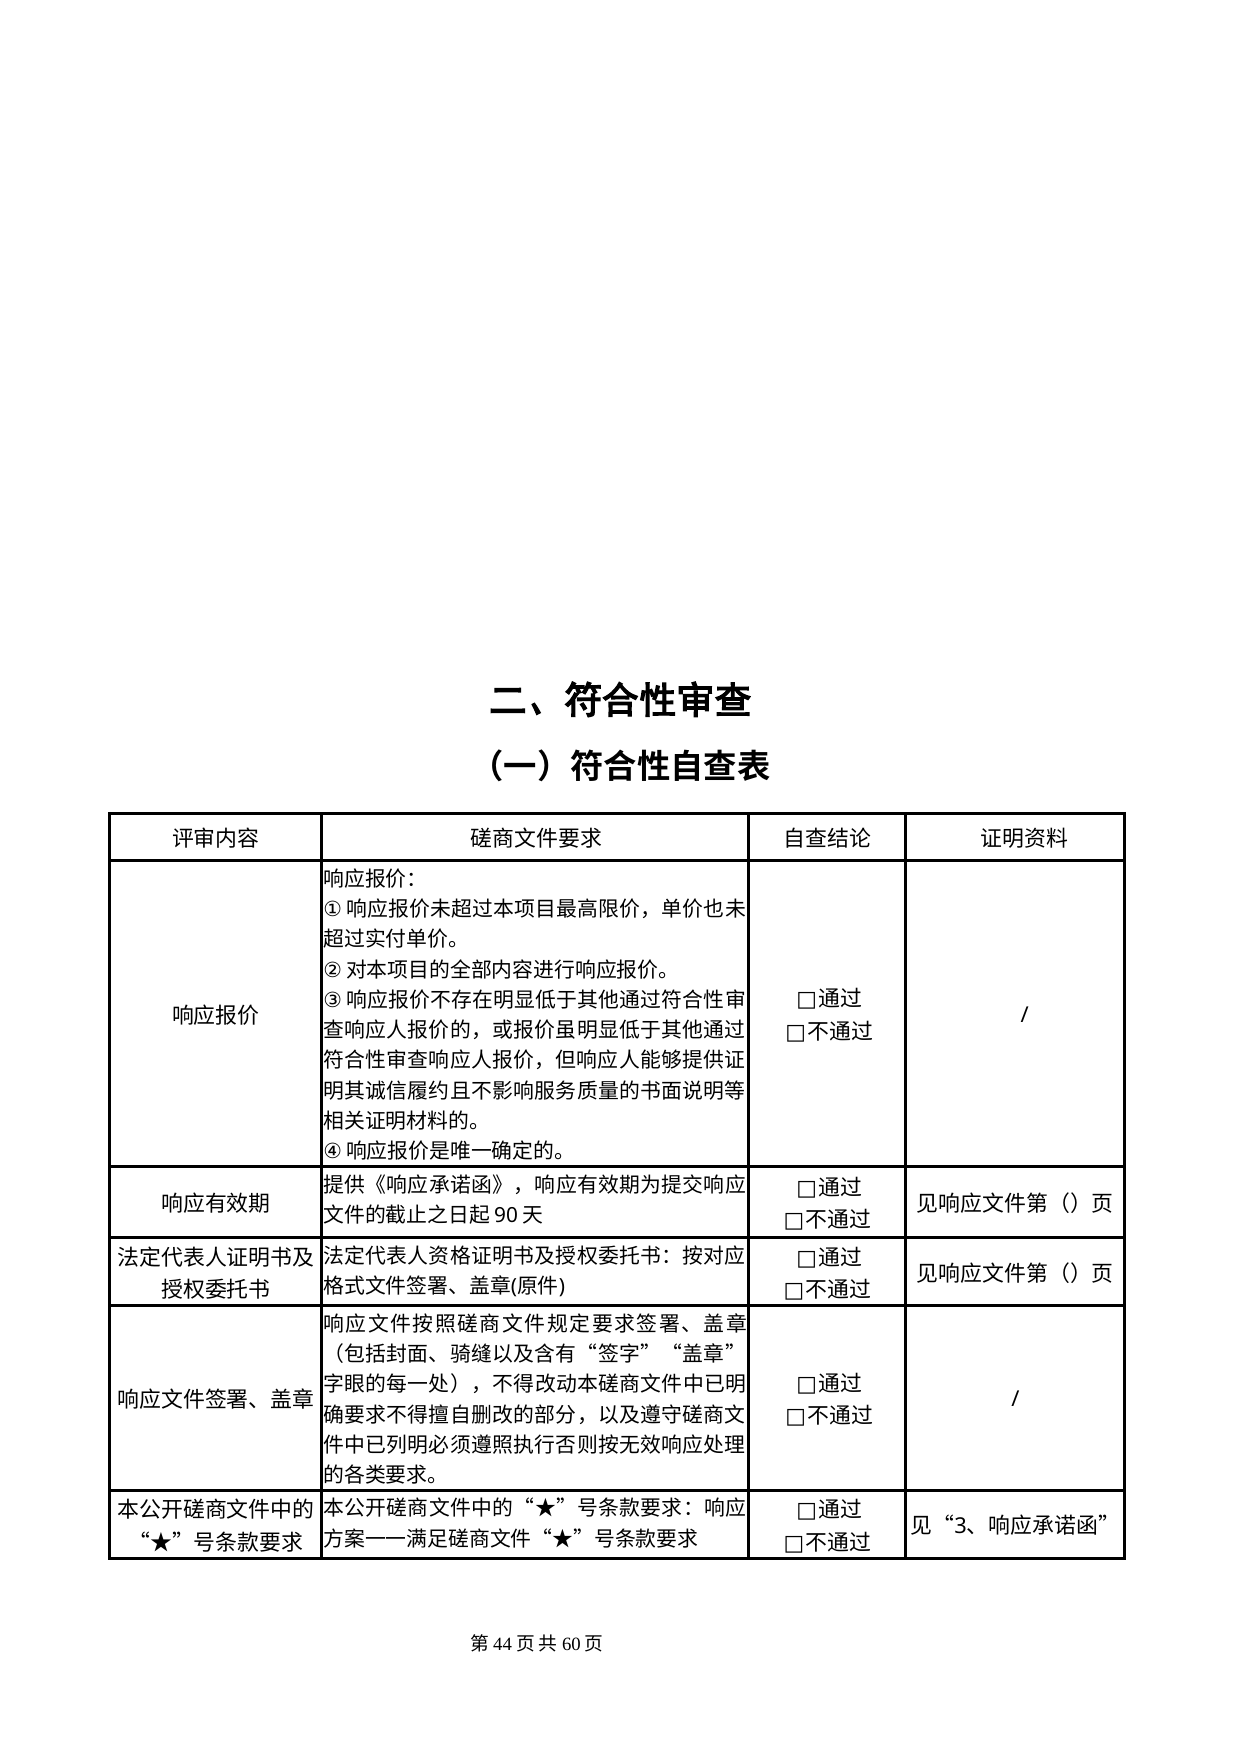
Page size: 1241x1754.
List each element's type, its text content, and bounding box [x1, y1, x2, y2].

table_header 证明资料 [907, 815, 1123, 859]
table_cell □通过 □不通过 [750, 1307, 904, 1488]
table_cell 本公开磋商文件中的“★”号条款要求：响应方案一一满足磋商文件“★”号条款要求 [323, 1492, 747, 1557]
table_cell 响应报价 [111, 862, 320, 1165]
table_cell / [907, 862, 1123, 1165]
table_cell 见响应文件第（）页 [907, 1168, 1123, 1236]
table_cell 响应报价： ①响应报价未超过本项目最高限价，单价也未超过实付单价。 ②对本项目的全部内容进行响应报价。 ③响应报价不存在明显低于其他通过符合性审查响应人报价的，或报价虽明显低于其他通过符合性审查响应人报价，但响应人能够提供证明其诚信履约且不影响服务质量的书面说明等相关证明材料的。 ④响应报价是唯一确定的。 [323, 862, 747, 1165]
table_cell 响应文件按照磋商文件规定要求签署、盖章（包括封面、骑缝以及含有“签字”“盖章”字眼的每一处），不得改动本磋商文件中已明确要求不得擅自删改的部分，以及遵守磋商文件中已列明必须遵照执行否则按无效响应处理的各类要求。 [323, 1307, 747, 1488]
table_cell 响应有效期 [111, 1168, 320, 1236]
table_cell 本公开磋商文件中的“★”号条款要求 [111, 1492, 320, 1557]
table_cell 提供《响应承诺函》，响应有效期为提交响应文件的截止之日起90天 [323, 1168, 747, 1236]
table_cell 法定代表人证明书及授权委托书 [111, 1239, 320, 1304]
table_cell □通过 □不通过 [750, 862, 904, 1165]
table_cell □通过 □不通过 [750, 1239, 904, 1304]
table_header 自查结论 [750, 815, 904, 859]
text （一）符合性自查表 [112, 739, 1128, 788]
table_header 评审内容 [111, 815, 320, 859]
table_cell 见“3、响应承诺函” [907, 1492, 1123, 1557]
table_cell □通过 □不通过 [750, 1492, 904, 1557]
table_cell 见响应文件第（）页 [907, 1239, 1123, 1304]
table_header 磋商文件要求 [323, 815, 747, 859]
text 二、符合性审查 [112, 675, 1128, 718]
table_cell 响应文件签署、盖章 [111, 1307, 320, 1488]
table_cell / [907, 1307, 1123, 1488]
table_cell □通过 □不通过 [750, 1168, 904, 1236]
table_cell 法定代表人资格证明书及授权委托书：按对应格式文件签署、盖章(原件) [323, 1239, 747, 1304]
